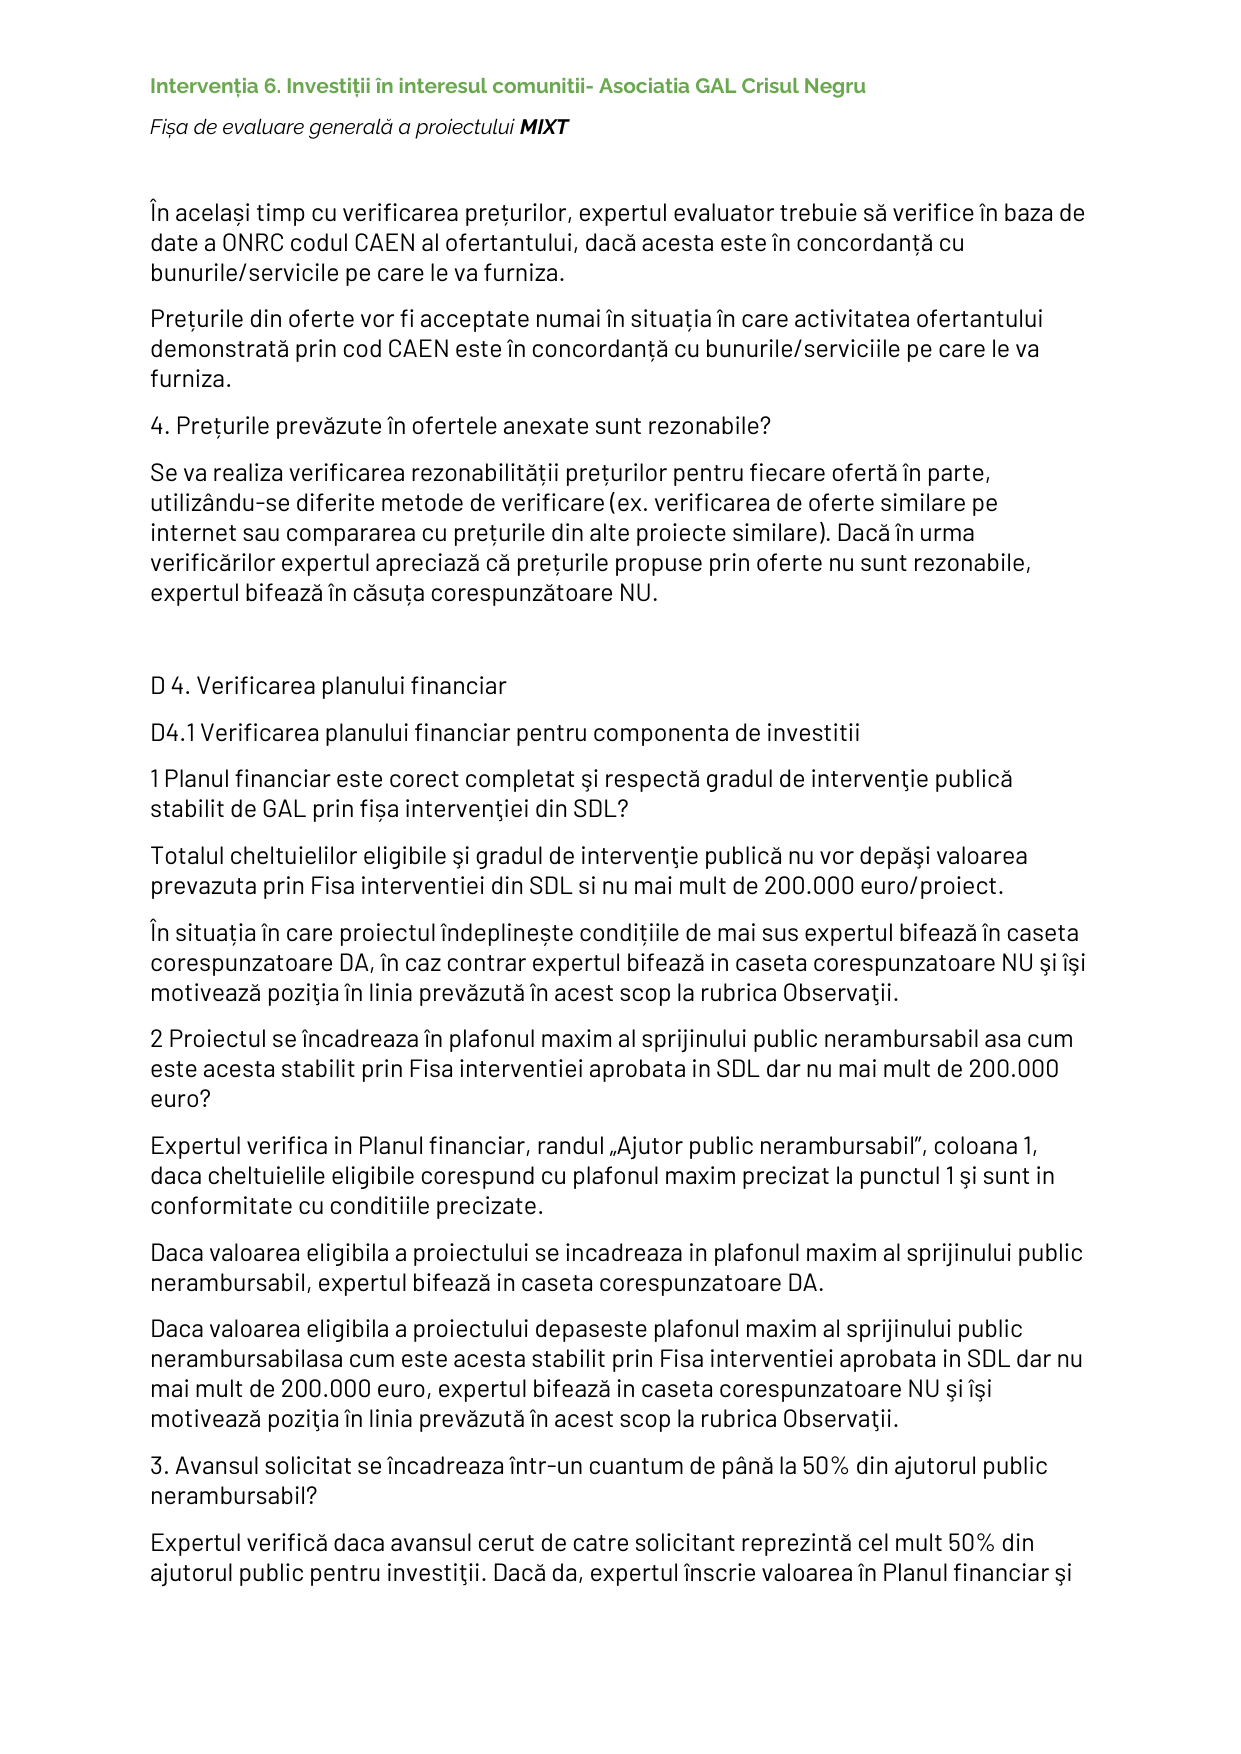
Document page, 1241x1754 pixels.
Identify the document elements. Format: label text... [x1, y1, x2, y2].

text Prețurile din oferte vor fi acceptate numai în situația în care activitatea ofertantului demonstrată prin cod CAEN este în concordanță cu bunurile/serviciile pe care le va furniza. [150, 303, 1090, 393]
text Se va realiza verificarea rezonabilității prețurilor pentru fiecare ofertă în parte, utilizându-se diferite metode de verificare (ex. verificarea de oferte similare pe internet sau compararea cu prețurile din alte proiecte similare). Dacă în urma verificărilor expertul apreciază că prețurile propuse prin oferte nu sunt rezonabile, expertul bifează în căsuța corespunzătoare NU. [150, 456, 1090, 606]
text Totalul cheltuielilor eligibile şi gradul de intervenţie publică nu vor depăşi valoarea prevazuta prin Fisa interventiei din SDL si nu mai mult de 200.000 euro/proiect. [150, 839, 1090, 899]
text Daca valoarea eligibila a proiectului depaseste plafonul maxim al sprijinului public nerambursabilasa cum este acesta stabilit prin Fisa interventiei aprobata in SDL dar nu mai mult de 200.000 euro, expertul bifează in caseta corespunzatoare NU şi îşi motivează poziţia în linia prevăzută în acest scop la rubrica Observaţii. [150, 1313, 1090, 1433]
text 1 Planul financiar este corect completat şi respectă gradul de intervenţie publică stabilit de GAL prin fișa intervenţiei din SDL? [150, 763, 1090, 823]
text D 4. Verificarea planului financiar [150, 669, 1090, 699]
text În situația în care proiectul îndeplinește condițiile de mai sus expertul bifează în caseta corespunzatoare DA, în caz contrar expertul bifează in caseta corespunzatoare NU şi îşi motivează poziţia în linia prevăzută în acest scop la rubrica Observaţii. [150, 916, 1090, 1006]
text Daca valoarea eligibila a proiectului se incadreaza in plafonul maxim al sprijinului public nerambursabil, expertul bifează in caseta corespunzatoare DA. [150, 1236, 1090, 1296]
text D4.1 Verificarea planului financiar pentru componenta de investitii [150, 716, 1090, 746]
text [150, 1526, 1090, 1586]
text 4. Prețurile prevăzute în ofertele anexate sunt rezonabile? [150, 409, 1090, 439]
text 2 Proiectul se încadreaza în plafonul maxim al sprijinului public nerambursabil asa cum este acesta stabilit prin Fisa interventiei aprobata in SDL dar nu mai mult de 200.000 euro? [150, 1023, 1090, 1113]
text Expertul verifica in Planul financiar, randul „Ajutor public nerambursabil”, coloana 1, daca cheltuielile eligibile corespund cu plafonul maxim precizat la punctul 1 şi sunt in conformitate cu conditiile precizate. [150, 1129, 1090, 1219]
text În același timp cu verificarea prețurilor, expertul evaluator trebuie să verifice în baza de date a ONRC codul CAEN al ofertantului, dacă acesta este în concordanță cu bunurile/servicile pe care le va furniza. [150, 196, 1090, 286]
text 3. Avansul solicitat se încadreaza într-un cuantum de până la 50% din ajutorul public nerambursabil? [150, 1449, 1090, 1509]
